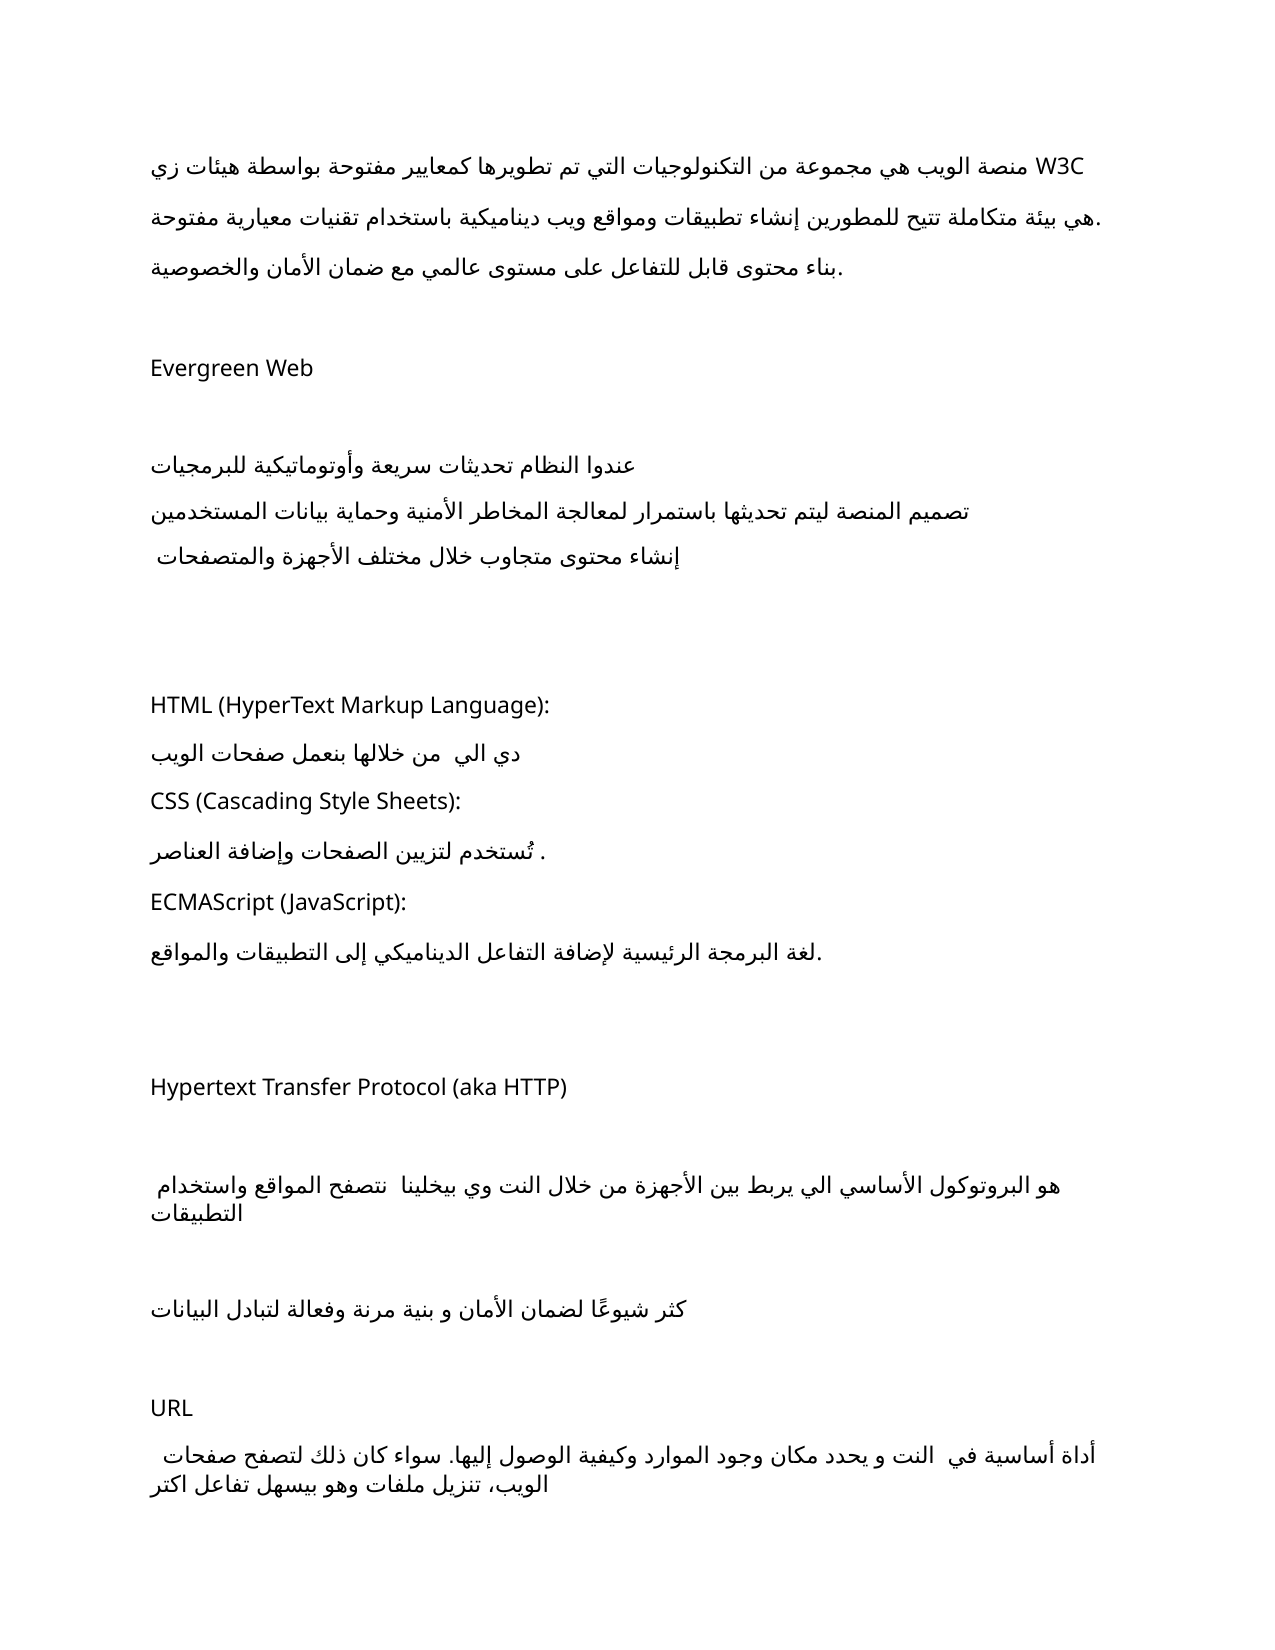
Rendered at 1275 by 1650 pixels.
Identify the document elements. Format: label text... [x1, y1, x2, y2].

text بناء محتوى قابل للتفاعل على مستوى عالمي مع ضمان الأمان والخصوصية. [150, 251, 1125, 282]
text HTML (HyperText Markup Language): [150, 689, 1125, 720]
text ECMAScript (JavaScript): [150, 885, 1125, 917]
text عندوا النظام تحديثات سريعة وأوتوماتيكية للبرمجيات [150, 452, 1125, 479]
text CSS (Cascading Style Sheets): [150, 784, 1125, 816]
text دي الي من خلالها بنعمل صفحات الويب [150, 739, 1125, 766]
text Evergreen Web [150, 352, 1125, 383]
text هي بيئة متكاملة تتيح للمطورين إنشاء تطبيقات ومواقع ويب ديناميكية باستخدام تقنيات معيارية مفتوحة. [150, 200, 1125, 232]
text تصميم المنصة ليتم تحديثها باستمرار لمعالجة المخاطر الأمنية وحماية بيانات المستخدمين [150, 498, 1125, 524]
text أداة أساسية في النت و يحدد مكان وجود الموارد وكيفية الوصول إليها. سواء كان ذلك لتصفح صفحات الويب، تنزيل ملفات وهو بيسهل تفاعل اكتر [150, 1442, 1125, 1497]
text لغة البرمجة الرئيسية لإضافة التفاعل الديناميكي إلى التطبيقات والمواقع. Hypertext Transfer Protocol (aka HTTP) [150, 936, 1125, 1102]
text إنشاء محتوى متجاوب خلال مختلف الأجهزة والمتصفحات [150, 543, 1125, 569]
text هو البروتوكول الأساسي الي يربط بين الأجهزة من خلال النت وي بيخلينا نتصفح المواقع واستخدام التطبيقات [150, 1172, 1125, 1226]
text تُستخدم لتزيين الصفحات وإضافة العناصر . [150, 835, 1125, 866]
text منصة الويب هي مجموعة من التكنولوجيات التي تم تطويرها كمعايير مفتوحة بواسطة هيئات زي W3C [150, 150, 1125, 181]
text كثر شيوعًا لضمان الأمان و بنية مرنة وفعالة لتبادل البيانات URL [150, 1296, 1125, 1423]
